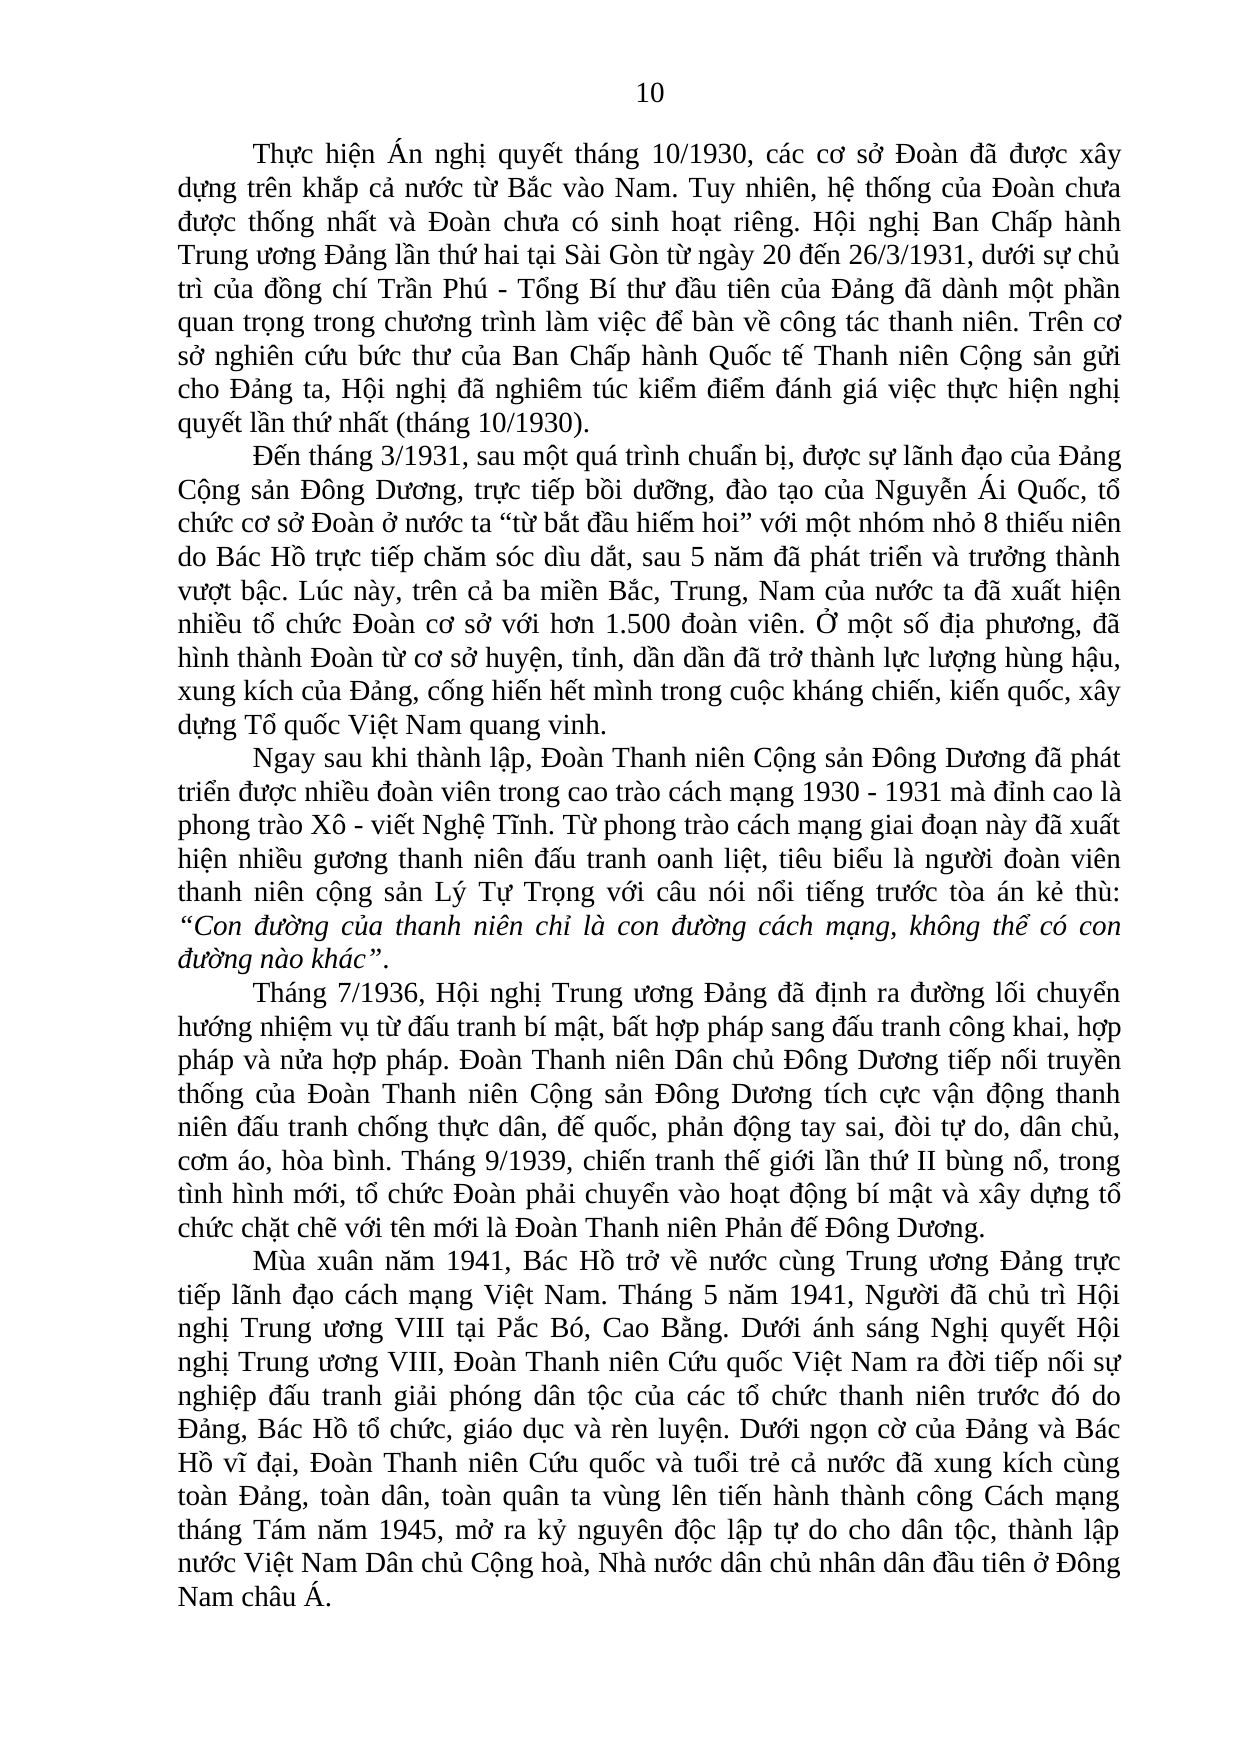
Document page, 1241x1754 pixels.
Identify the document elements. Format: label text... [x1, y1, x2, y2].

text Ngay sau khi thành lập, Đoàn Thanh niên Cộng sản Đông Dương đã phát triển được nhiều đoàn viên trong cao trào cách mạng 1930 - 1931 mà đỉnh cao là phong trào Xô - viết Nghệ Tĩnh. Từ phong trào cách mạng giai đoạn này đã xuất hiện nhiều gương thanh niên đấu tranh oanh liệt, tiêu biểu là người đoàn viên thanh niên cộng sản Lý Tự Trọng với câu nói nổi tiếng trước tòa án kẻ thù: “Con đường của thanh niên chỉ là con đường cách mạng, không thể có con đường nào khác”. [177, 740, 1122, 975]
text Đến tháng 3/1931, sau một quá trình chuẩn bị, được sự lãnh đạo của Đảng Cộng sản Đông Dương, trực tiếp bồi dưỡng, đào tạo của Nguyễn Ái Quốc, tổ chức cơ sở Đoàn ở nước ta “từ bắt đầu hiếm hoi” với một nhóm nhỏ 8 thiếu niên do Bác Hồ trực tiếp chăm sóc dìu dắt, sau 5 năm đã phát triển và trưởng thành vượt bậc. Lúc này, trên cả ba miền Bắc, Trung, Nam của nước ta đã xuất hiện nhiều tổ chức Đoàn cơ sở với hơn 1.500 đoàn viên. Ở một số địa phương, đã hình thành Đoàn từ cơ sở huyện, tỉnh, dần dần đã trở thành lực lượng hùng hậu, xung kích của Đảng, cống hiến hết mình trong cuộc kháng chiến, kiến quốc, xây dựng Tổ quốc Việt Nam quang vinh. [177, 438, 1122, 740]
text Thực hiện Án nghị quyết tháng 10/1930, các cơ sở Đoàn đã được xây dựng trên khắp cả nước từ Bắc vào Nam. Tuy nhiên, hệ thống của Đoàn chưa được thống nhất và Đoàn chưa có sinh hoạt riêng. Hội nghị Ban Chấp hành Trung ương Đảng lần thứ hai tại Sài Gòn từ ngày 20 đến 26/3/1931, dưới sự chủ trì của đồng chí Trần Phú - Tổng Bí thư đầu tiên của Đảng đã dành một phần quan trọng trong chương trình làm việc để bàn về công tác thanh niên. Trên cơ sở nghiên cứu bức thư của Ban Chấp hành Quốc tế Thanh niên Cộng sản gửi cho Đảng ta, Hội nghị đã nghiêm túc kiểm điểm đánh giá việc thực hiện nghị quyết lần thứ nhất (tháng 10/1930). [177, 137, 1122, 438]
text Tháng 7/1936, Hội nghị Trung ương Đảng đã định ra đường lối chuyển hướng nhiệm vụ từ đấu tranh bí mật, bất hợp pháp sang đấu tranh công khai, hợp pháp và nửa hợp pháp. Đoàn Thanh niên Dân chủ Đông Dương tiếp nối truyền thống của Đoàn Thanh niên Cộng sản Đông Dương tích cực vận động thanh niên đấu tranh chống thực dân, đế quốc, phản động tay sai, đòi tự do, dân chủ, cơm áo, hòa bình. Tháng 9/1939, chiến tranh thế giới lần thứ II bùng nổ, trong tình hình mới, tổ chức Đoàn phải chuyển vào hoạt động bí mật và xây dựng tổ chức chặt chẽ với tên mới là Đoàn Thanh niên Phản đế Đông Dương. [177, 975, 1122, 1243]
text Mùa xuân năm 1941, Bác Hồ trở về nước cùng Trung ương Đảng trực tiếp lãnh đạo cách mạng Việt Nam. Tháng 5 năm 1941, Người đã chủ trì Hội nghị Trung ương VIII tại Pắc Bó, Cao Bằng. Dưới ánh sáng Nghị quyết Hội nghị Trung ương VIII, Đoàn Thanh niên Cứu quốc Việt Nam ra đời tiếp nối sự nghiệp đấu tranh giải phóng dân tộc của các tổ chức thanh niên trước đó do Đảng, Bác Hồ tổ chức, giáo dục và rèn luyện. Dưới ngọn cờ của Đảng và Bác Hồ vĩ đại, Đoàn Thanh niên Cứu quốc và tuổi trẻ cả nước đã xung kích cùng toàn Đảng, toàn dân, toàn quân ta vùng lên tiến hành thành công Cách mạng tháng Tám năm 1945, mở ra kỷ nguyên độc lập tự do cho dân tộc, thành lập nước Việt Nam Dân chủ Cộng hoà, Nhà nước dân chủ nhân dân đầu tiên ở Đông Nam châu Á. [177, 1243, 1122, 1612]
